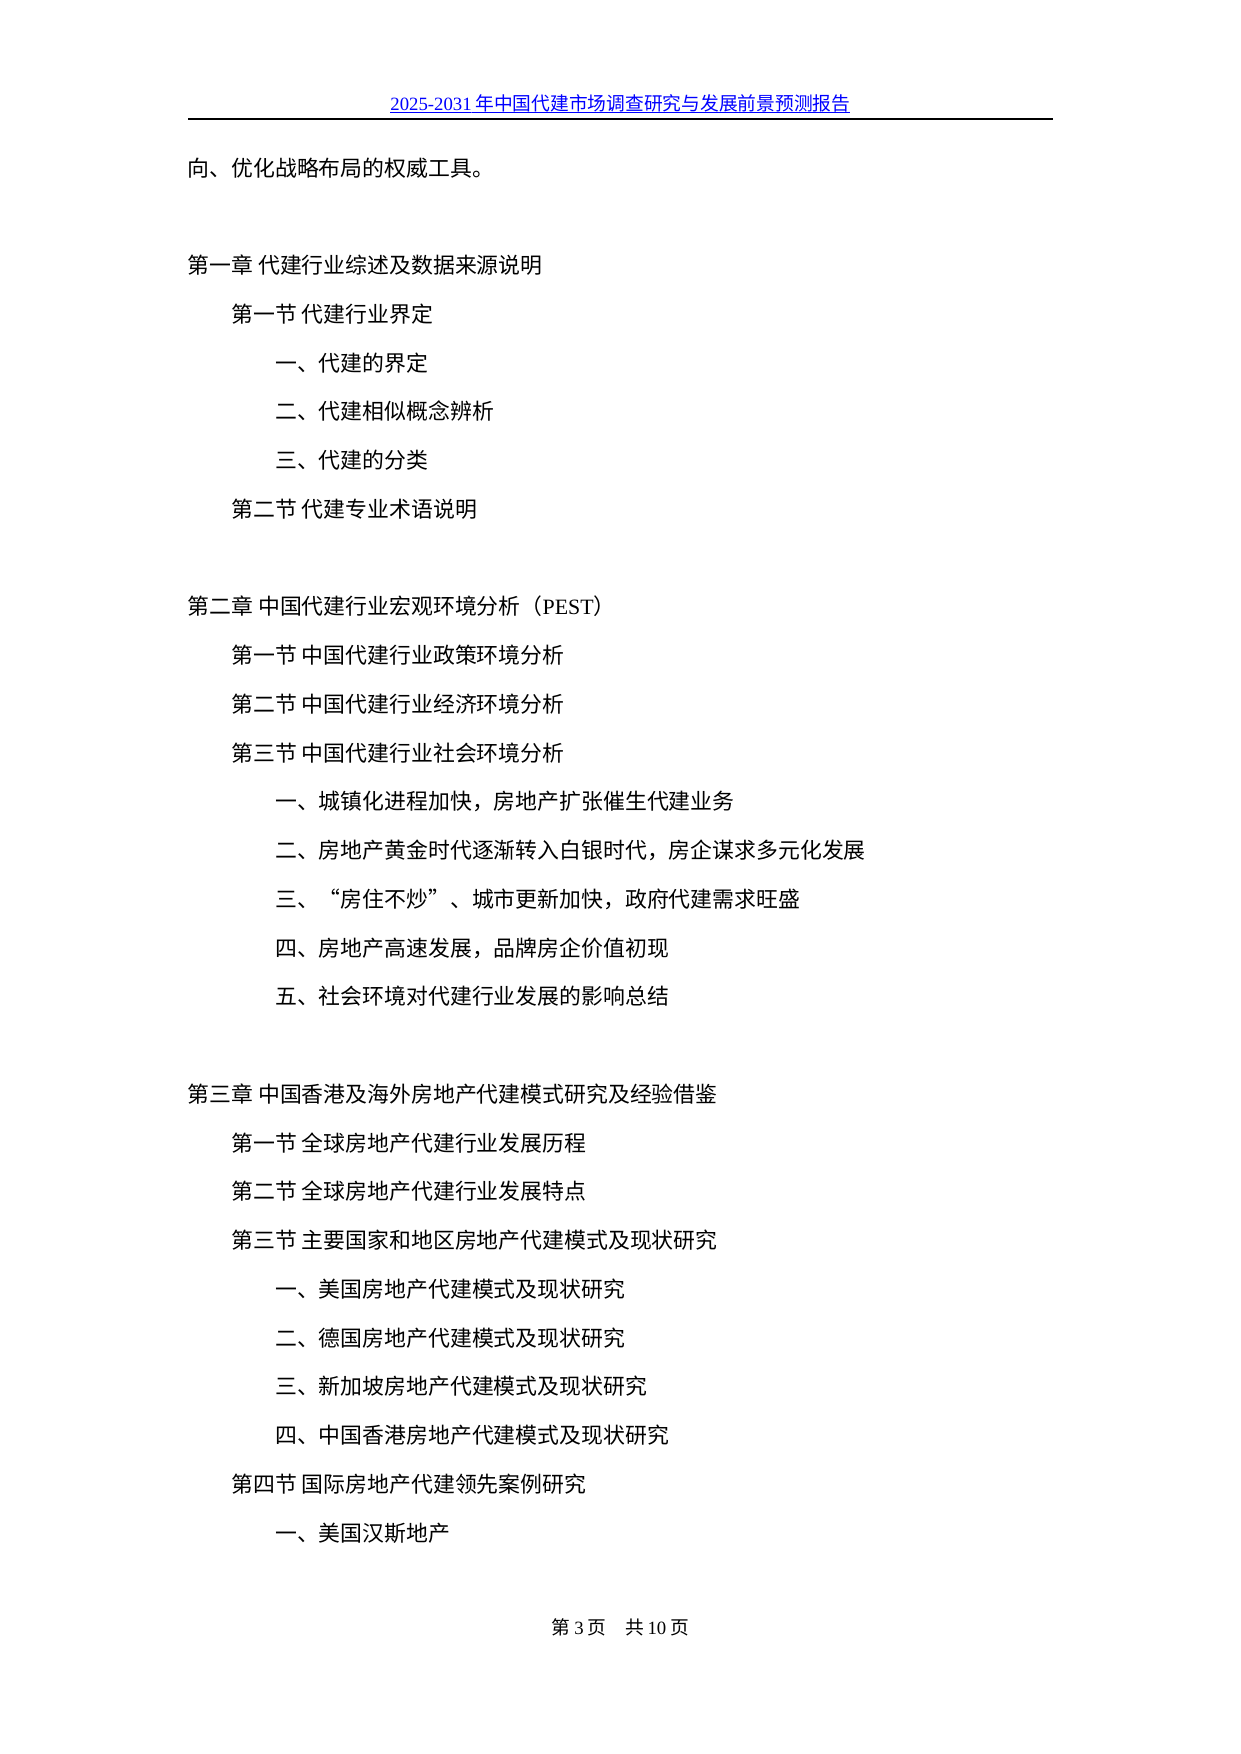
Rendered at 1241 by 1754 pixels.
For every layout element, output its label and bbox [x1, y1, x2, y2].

text [187, 150, 1053, 1548]
